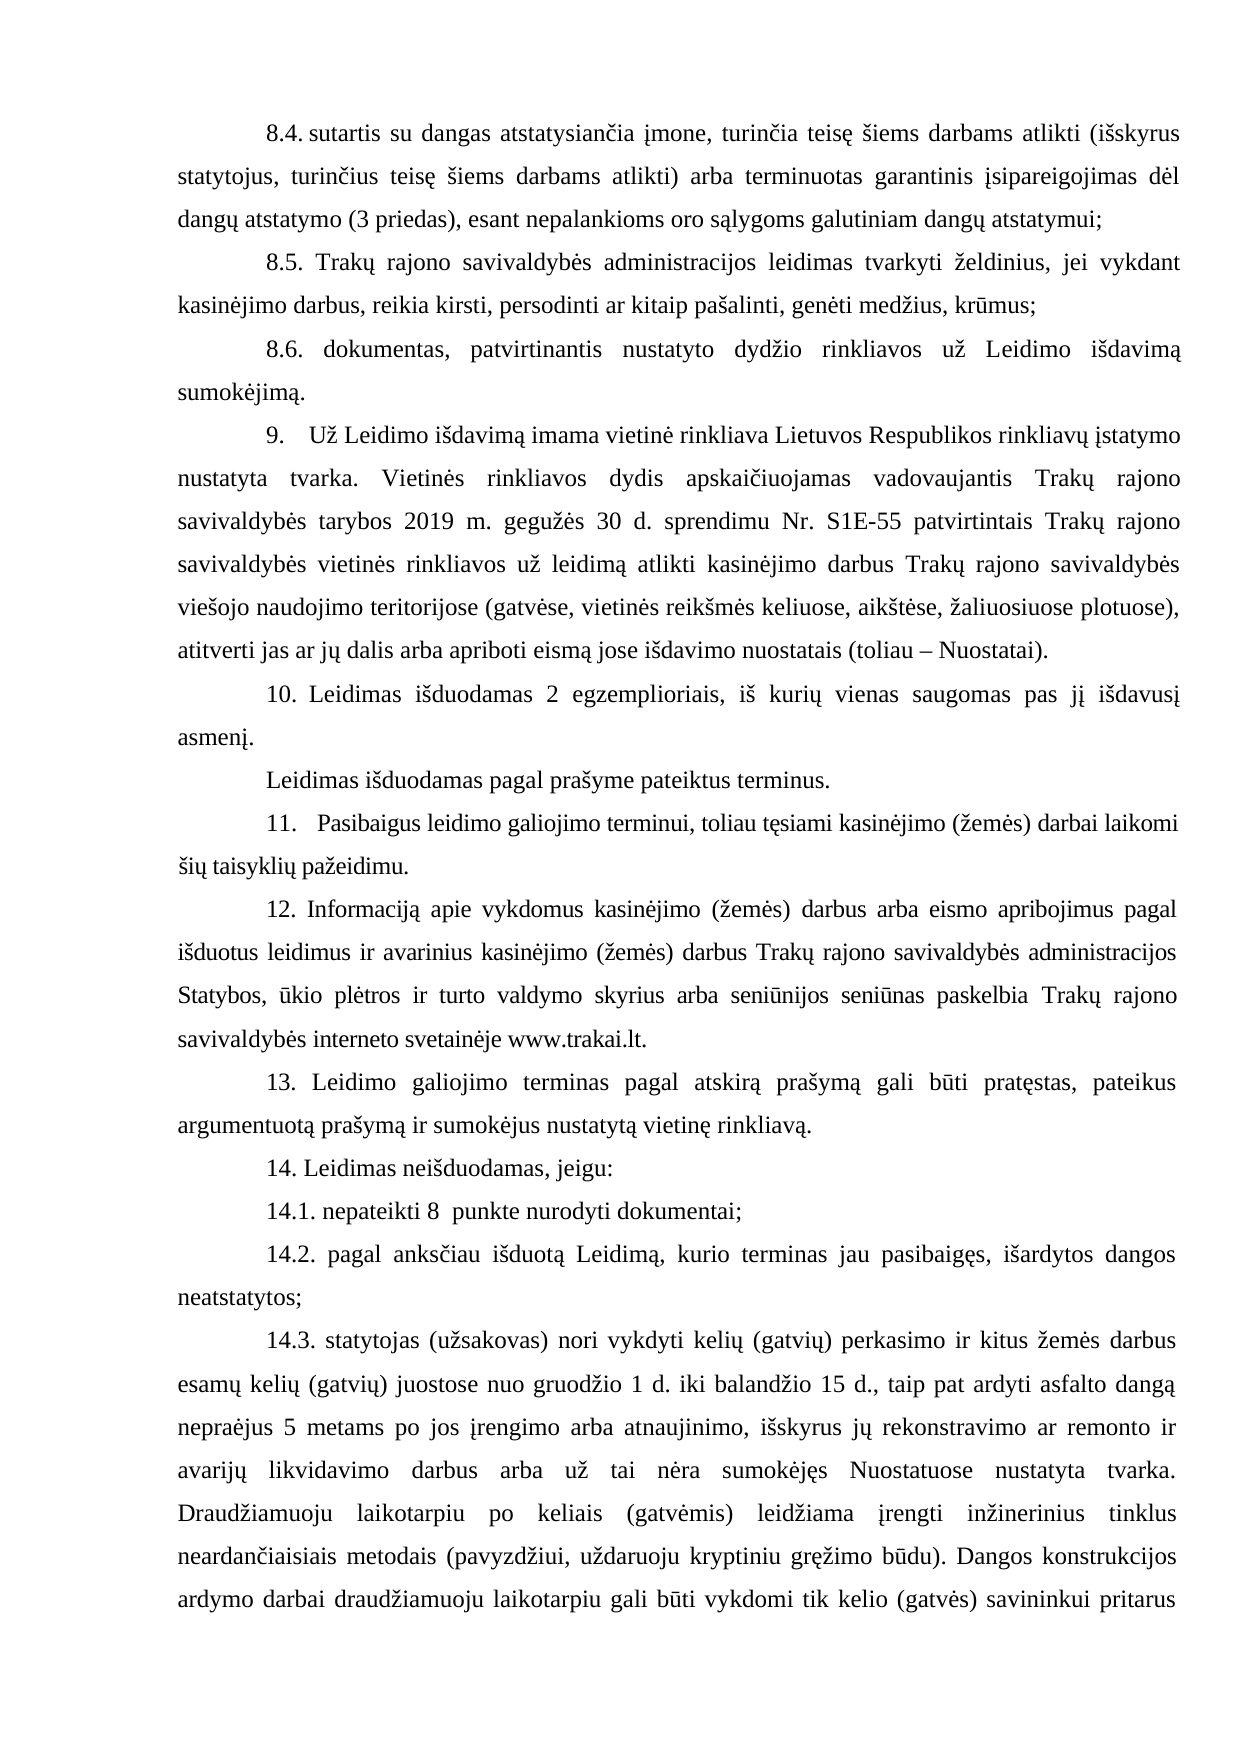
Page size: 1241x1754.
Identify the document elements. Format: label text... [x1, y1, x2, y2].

text 12. Informaciją apie vykdomus kasinėjimo (žemės) darbus arba eismo apribojimus pagal išduotus leidimus ir avarinius kasinėjimo (žemės) darbus Trakų rajono savivaldybės administracijos Statybos, ūkio plėtros ir turto valdymo skyrius arba seniūnijos seniūnas paskelbia Trakų rajono savivaldybės interneto svetainėje www.trakai.lt. [177, 894, 1177, 1052]
text Leidimas išduodamas pagal prašyme pateiktus terminus. [177, 765, 1181, 794]
text 8.5. Trakų rajono savivaldybės administracijos leidimas tvarkyti želdinius, jei vykdant kasinėjimo darbus, reikia kirsti, persodinti ar kitaip pašalinti, genėti medžius, krūmus; [177, 247, 1181, 319]
text 13. Leidimo galiojimo terminas pagal atskirą prašymą gali būti pratęstas, pateikus argumentuotą prašymą ir sumokėjus nustatytą vietinę rinkliavą. [177, 1067, 1177, 1139]
text 8.6. dokumentas, patvirtinantis nustatyto dydžio rinkliavos už Leidimo išdavimą sumokėjimą. [177, 334, 1181, 406]
text 9. Už Leidimo išdavimą imama vietinė rinkliava Lietuvos Respublikos rinkliavų įstatymo nustatyta tvarka. Vietinės rinkliavos dydis apskaičiuojamas vadovaujantis Trakų rajono savivaldybės tarybos 2019 m. gegužės 30 d. sprendimu Nr. S1E-55 patvirtintais Trakų rajono savivaldybės vietinės rinkliavos už leidimą atlikti kasinėjimo darbus Trakų rajono savivaldybės viešojo naudojimo teritorijose (gatvėse, vietinės reikšmės keliuose, aikštėse, žaliuosiuose plotuose), atitverti jas ar jų dalis arba apriboti eismą jose išdavimo nuostatais (toliau – Nuostatai). [177, 420, 1181, 664]
text 14.2. pagal anksčiau išduotą Leidimą, kurio terminas jau pasibaigęs, išardytos dangos neatstatytos; [177, 1239, 1177, 1311]
text 8.4. sutartis su dangas atstatysiančia įmone, turinčia teisę šiems darbams atlikti (išskyrus statytojus, turinčius teisę šiems darbams atlikti) arba terminuotas garantinis įsipareigojimas dėl dangų atstatymo (3 priedas), esant nepalankioms oro sąlygoms galutiniam dangų atstatymui; [177, 118, 1181, 233]
text 11. Pasibaigus leidimo galiojimo terminui, toliau tęsiami kasinėjimo (žemės) darbai laikomi šių taisyklių pažeidimu. [178, 808, 1179, 880]
text 14. Leidimas neišduodamas, jeigu: [177, 1153, 1177, 1182]
text 14.1. nepateikti 8 punkte nurodyti dokumentai; [177, 1196, 1177, 1225]
text 10. Leidimas išduodamas 2 egzemplioriais, iš kurių vienas saugomas pas jį išdavusį asmenį. [177, 679, 1181, 751]
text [177, 1326, 1177, 1613]
